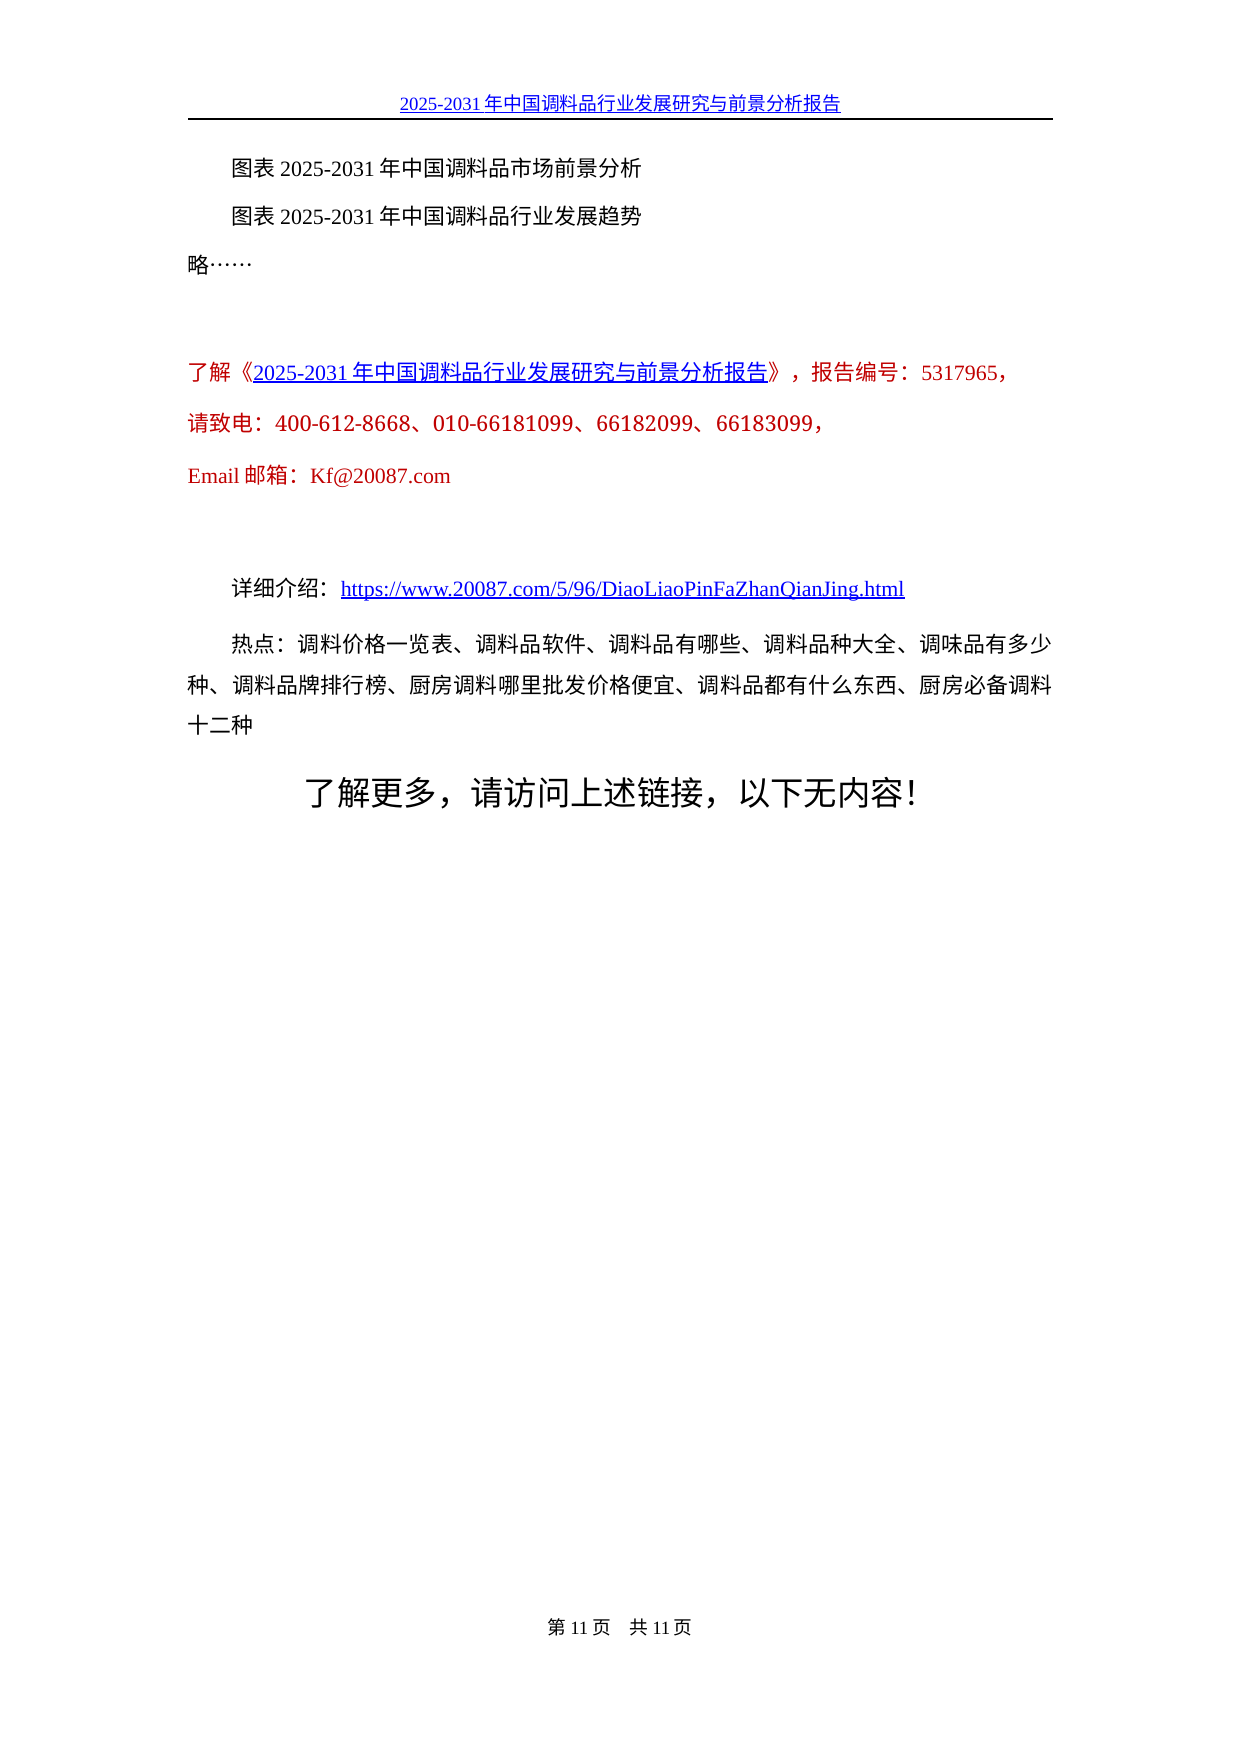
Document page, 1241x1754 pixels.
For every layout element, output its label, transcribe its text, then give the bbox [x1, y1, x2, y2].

text 了解《2025-2031年中国调料品行业发展研究与前景分析报告》，报告编号：5317965， [187, 354, 1053, 387]
text 请致电：400-612-8668、010-66181099、66182099、66183099， [187, 406, 1053, 438]
text 热点：调料价格一览表、调料品软件、调料品有哪些、调料品种大全、调味品有多少种、调料品牌排行榜、厨房调料哪里批发价格便宜、调料品都有什么东西、厨房必备调料十二种 [187, 627, 1053, 741]
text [187, 150, 1053, 280]
text 详细介绍：https://www.20087.com/5/96/DiaoLiaoPinFaZhanQianJing.html [187, 570, 1053, 603]
title 了解更多，请访问上述链接，以下无内容！ [187, 758, 1053, 823]
text Email邮箱：Kf@20087.com [187, 457, 1053, 490]
